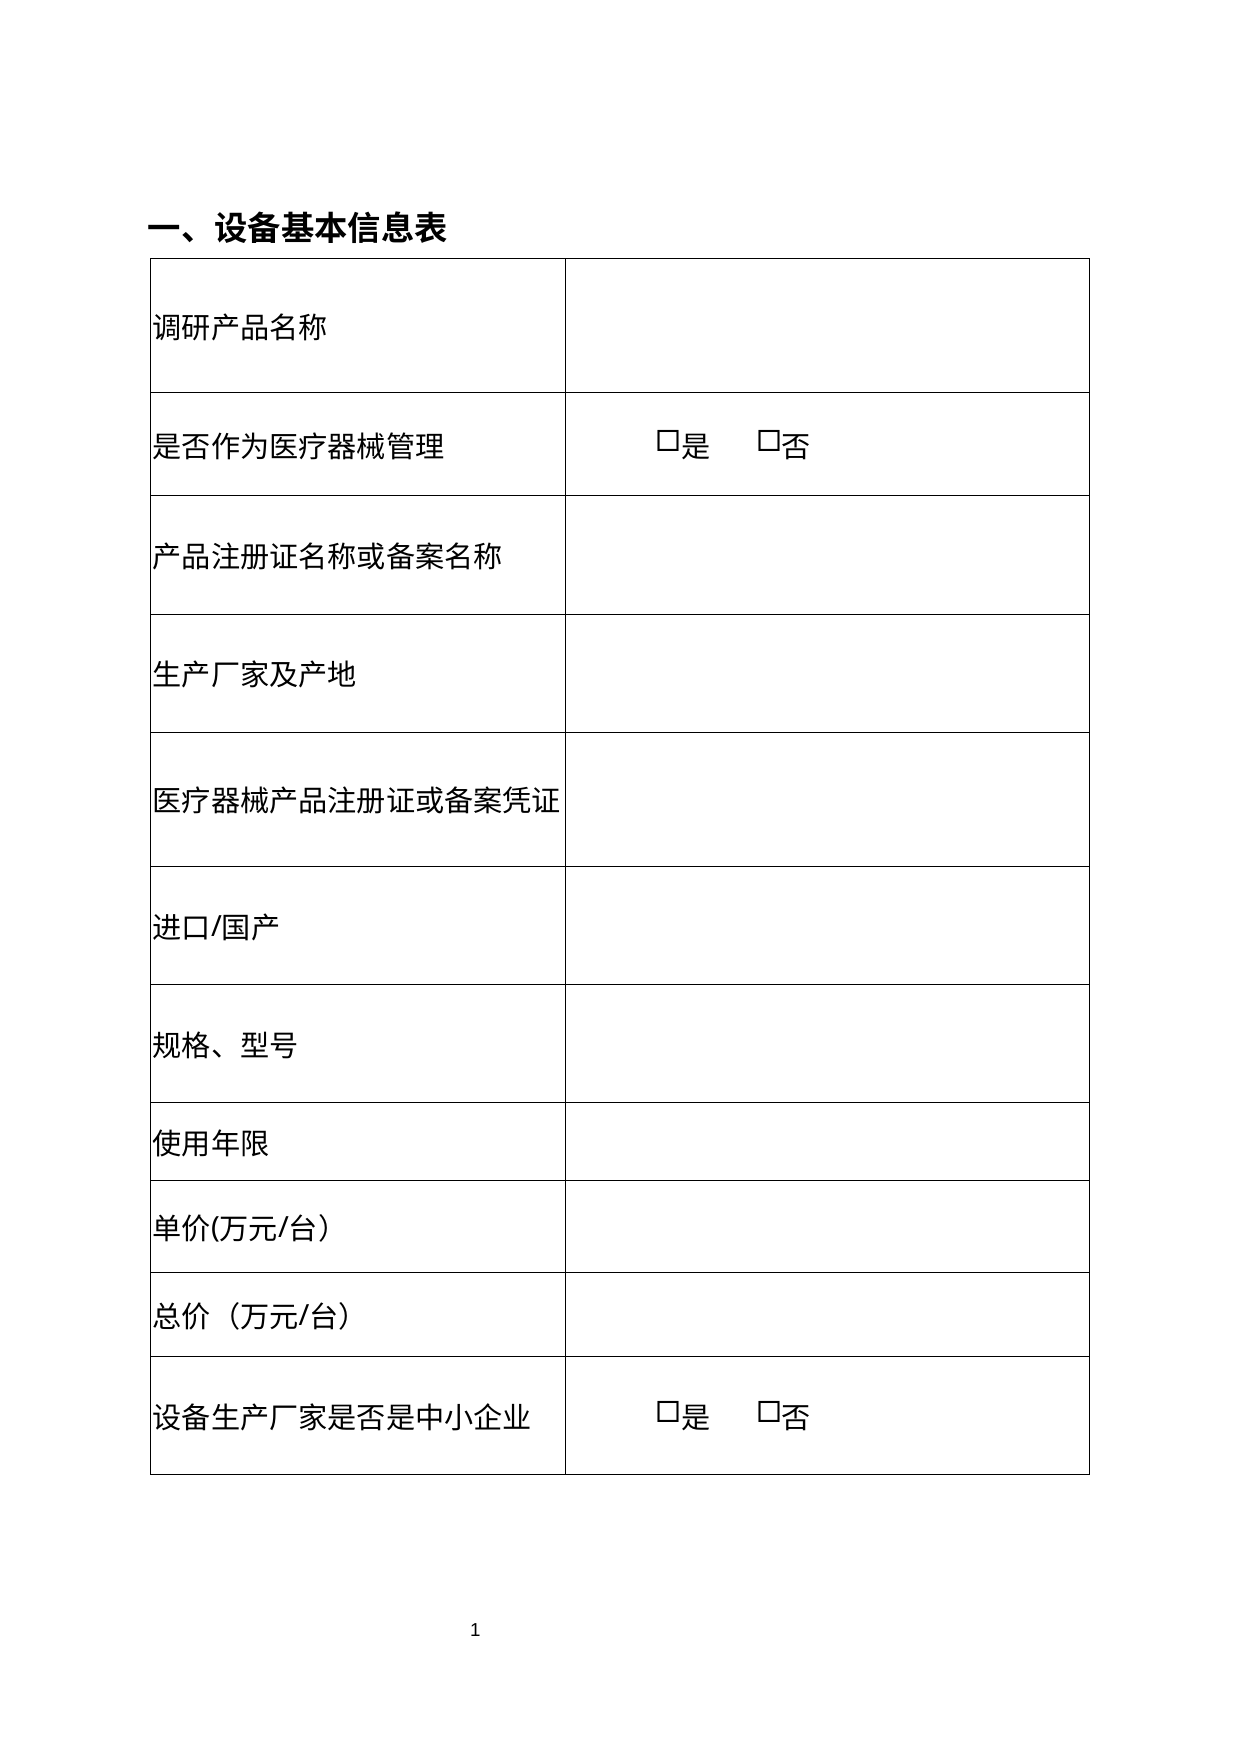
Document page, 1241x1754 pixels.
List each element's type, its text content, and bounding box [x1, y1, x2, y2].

table_cell 进口/国产 [151, 867, 565, 984]
table_cell 是否作为医疗器械管理 [151, 393, 565, 495]
table_cell 设备生产厂家是否是中小企业 [151, 1357, 565, 1474]
table_cell 使用年限 [151, 1103, 565, 1180]
table_cell 总价（万元/台） [151, 1273, 565, 1356]
table_cell [566, 1103, 1089, 1180]
table_header 调研产品名称 [151, 259, 565, 392]
table_cell [566, 733, 1089, 866]
table_cell [566, 615, 1089, 732]
table_cell [566, 867, 1089, 984]
table_cell 单价(万元/台） [151, 1181, 565, 1272]
table_cell [566, 1273, 1089, 1356]
table_cell 是 否 [566, 393, 1089, 495]
table_cell 生产厂家及产地 [151, 615, 565, 732]
table_cell [566, 496, 1089, 613]
table_cell 规格、型号 [151, 985, 565, 1102]
table_header [566, 259, 1089, 392]
text 一、设备基本信息表 [148, 193, 1093, 258]
table_cell 医疗器械产品注册证或备案凭证 [151, 733, 565, 866]
table_cell [566, 985, 1089, 1102]
table_cell [566, 1181, 1089, 1272]
table_cell 产品注册证名称或备案名称 [151, 496, 565, 613]
table_cell 是 否 [566, 1357, 1089, 1474]
